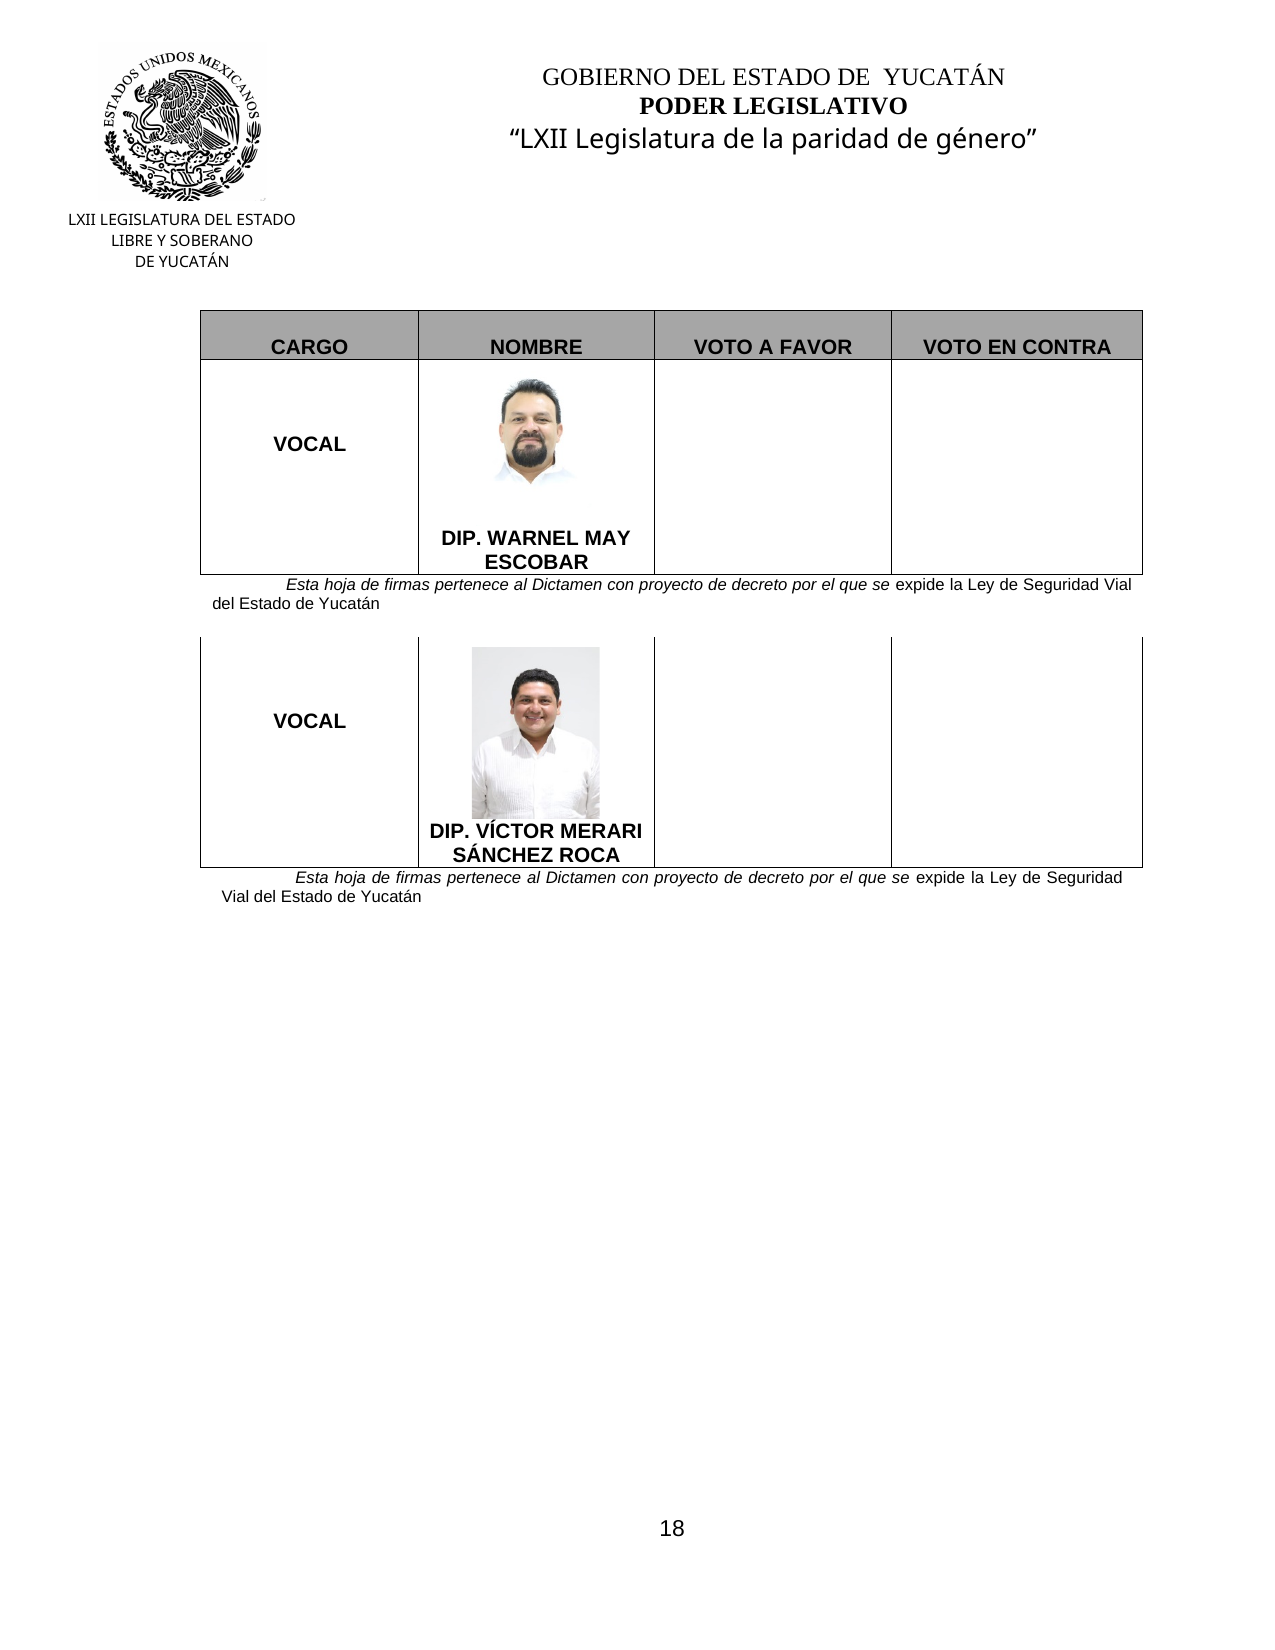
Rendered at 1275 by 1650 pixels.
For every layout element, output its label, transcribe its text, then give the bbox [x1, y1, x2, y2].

table_header VOTO EN CONTRA [892, 311, 1142, 359]
text Esta hoja de firmas pertenece al Dictamen con proyecto de decreto por el que se expide la Ley de Seguridad Vial del Estado de Yucatán [221, 868, 1122, 906]
picture [98, 42, 267, 201]
table_cell Esta hoja de firmas pertenece al Dictamen con proyecto de decreto por el que se expide la Ley de Seguridad Vial del Estado de Yucatán [201, 575, 1143, 637]
table_cell [892, 637, 1142, 867]
table_cell VOCAL [201, 360, 418, 574]
table_header CARGO [201, 311, 418, 359]
picture [471, 647, 600, 819]
picture [476, 371, 592, 526]
table_cell [655, 360, 891, 574]
table_cell VOCAL [201, 637, 418, 867]
table_cell [655, 637, 891, 867]
table_cell [892, 360, 1142, 574]
table_header VOTO A FAVOR [655, 311, 891, 359]
table_cell DIP. VÍCTOR MERARI SÁNCHEZ ROCA [419, 637, 654, 867]
table_header NOMBRE [419, 311, 654, 359]
table_cell DIP. WARNEL MAY ESCOBAR [419, 360, 654, 574]
